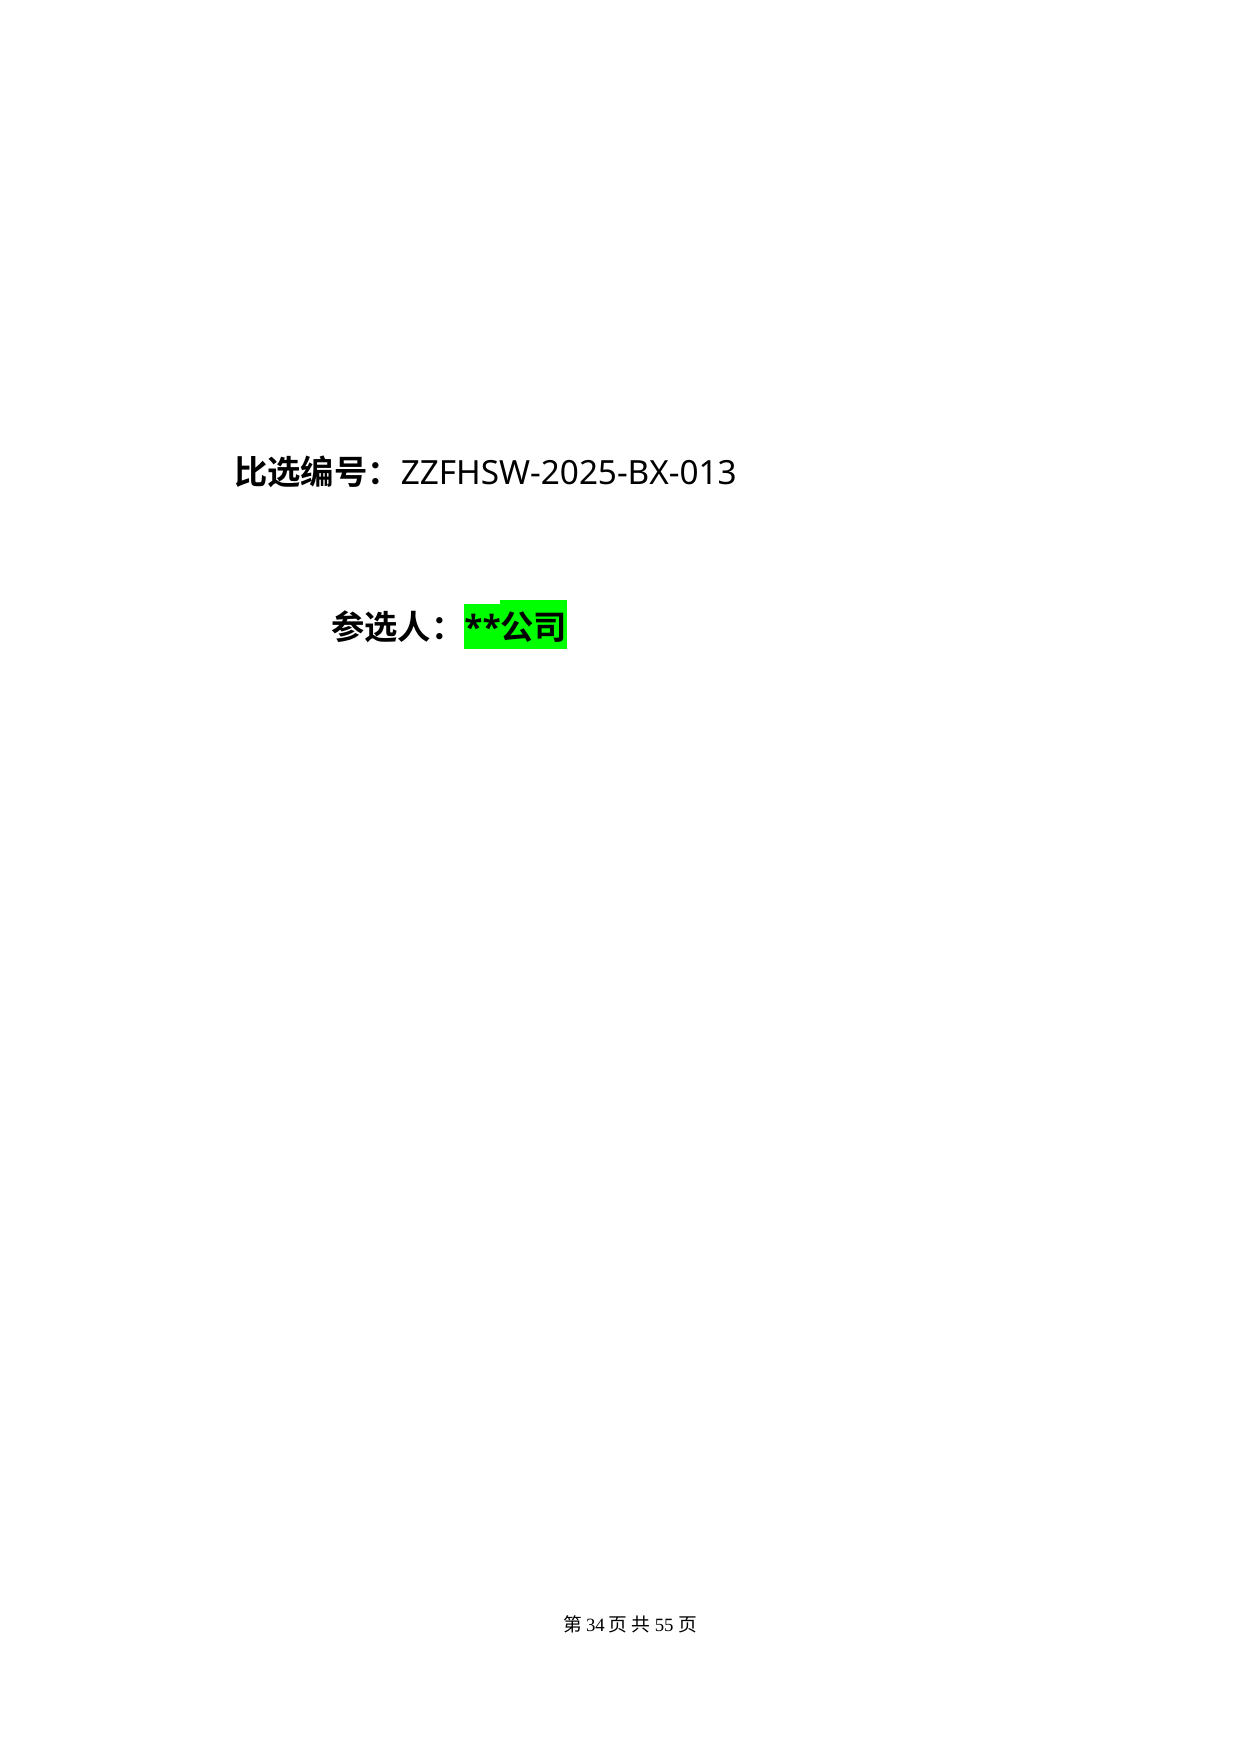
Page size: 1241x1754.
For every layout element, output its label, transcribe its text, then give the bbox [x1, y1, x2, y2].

text 参选人：**公司 [130, 592, 1110, 657]
text 比选编号：ZZFHSW-2025-BX-013 [130, 438, 1110, 503]
